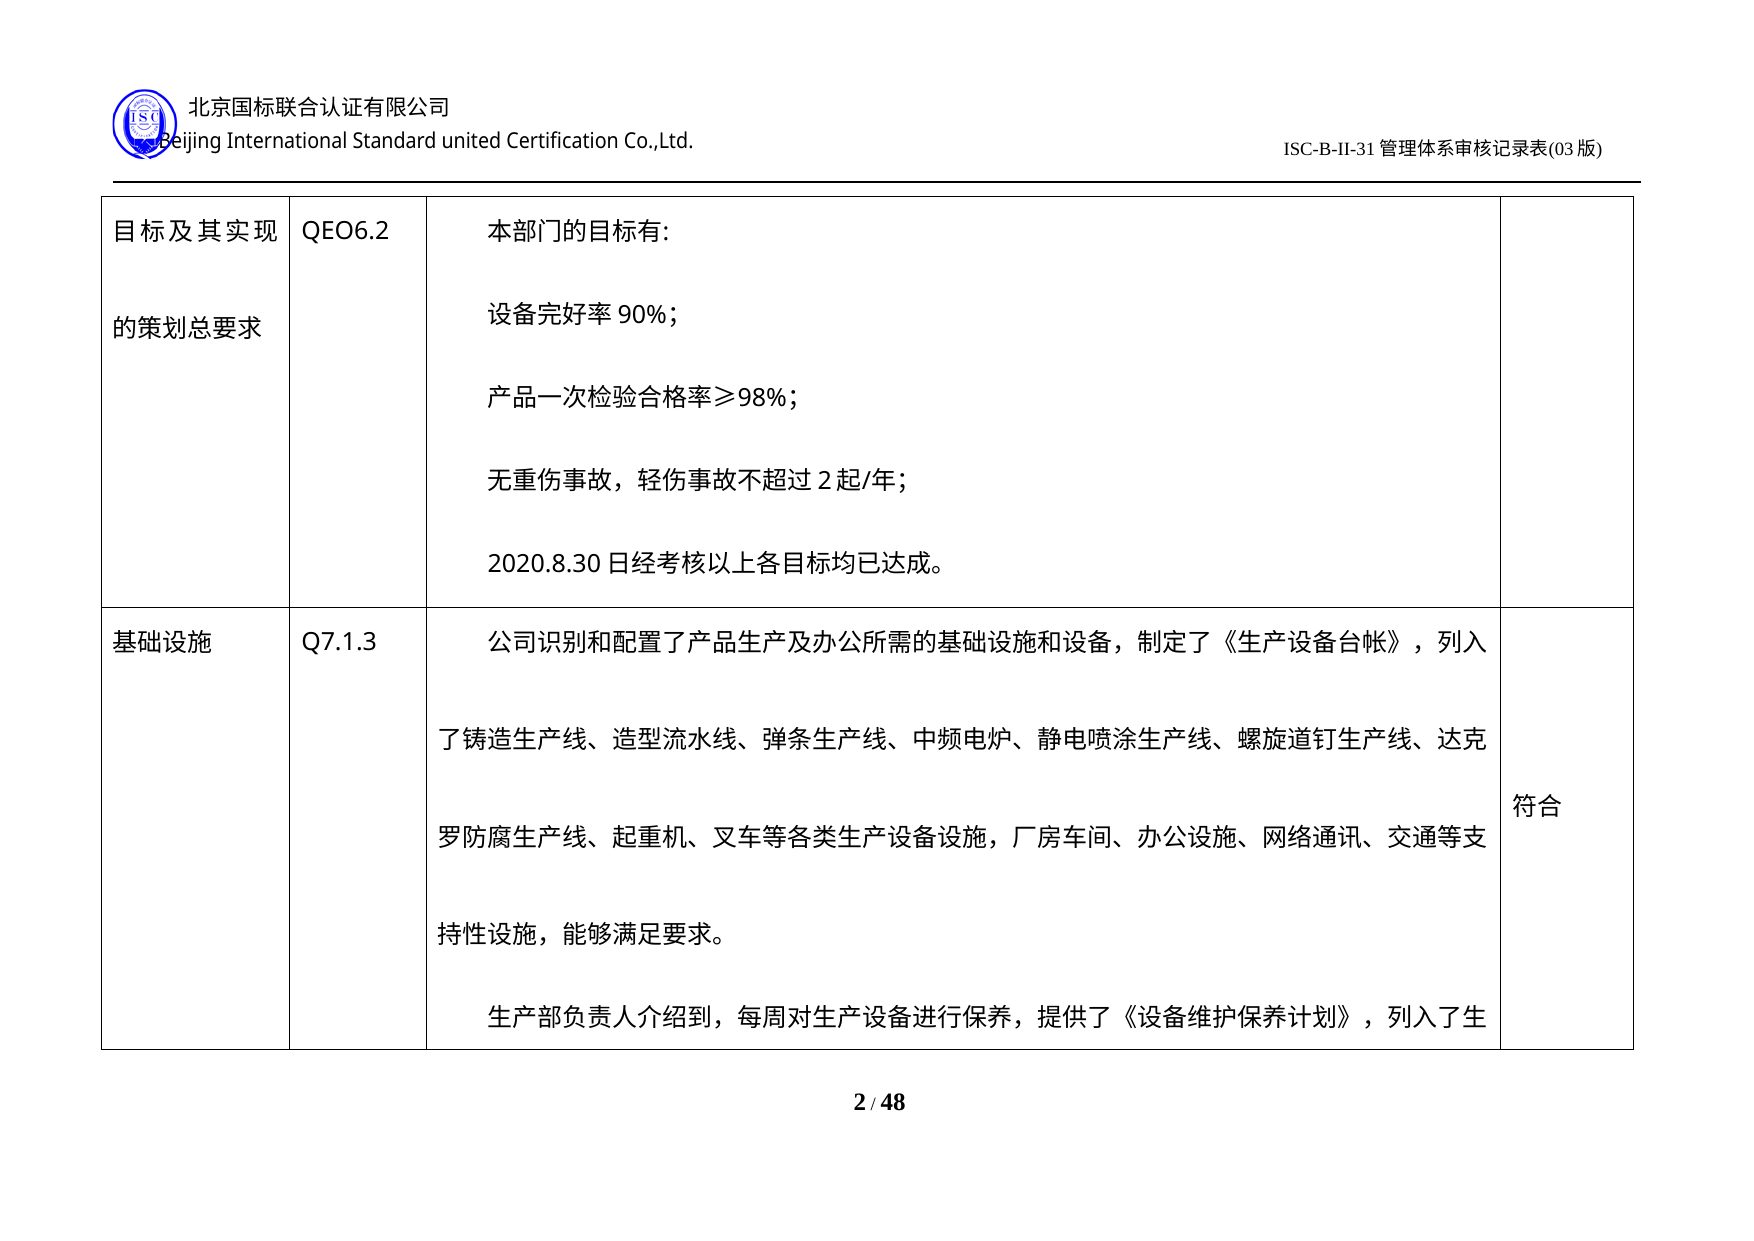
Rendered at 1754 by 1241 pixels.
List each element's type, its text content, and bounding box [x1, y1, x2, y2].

table_cell QEO6.2 [290, 197, 426, 607]
table_cell Q [290, 608, 426, 1048]
table_cell 符合 [1501, 608, 1633, 1048]
picture [112, 89, 180, 158]
table_cell 目标及其实现的策划总要求 [102, 197, 289, 607]
table_cell 本部门的目标有: 设备完好率90%； 产品一次检验合格率≥98%； 无重伤事故，轻伤事故不超过2起/年； 2020.8.30日经考核以上各目标均已达成。 [427, 197, 1500, 607]
table_cell [1501, 197, 1633, 607]
table_cell 基础设施 [102, 608, 289, 1048]
